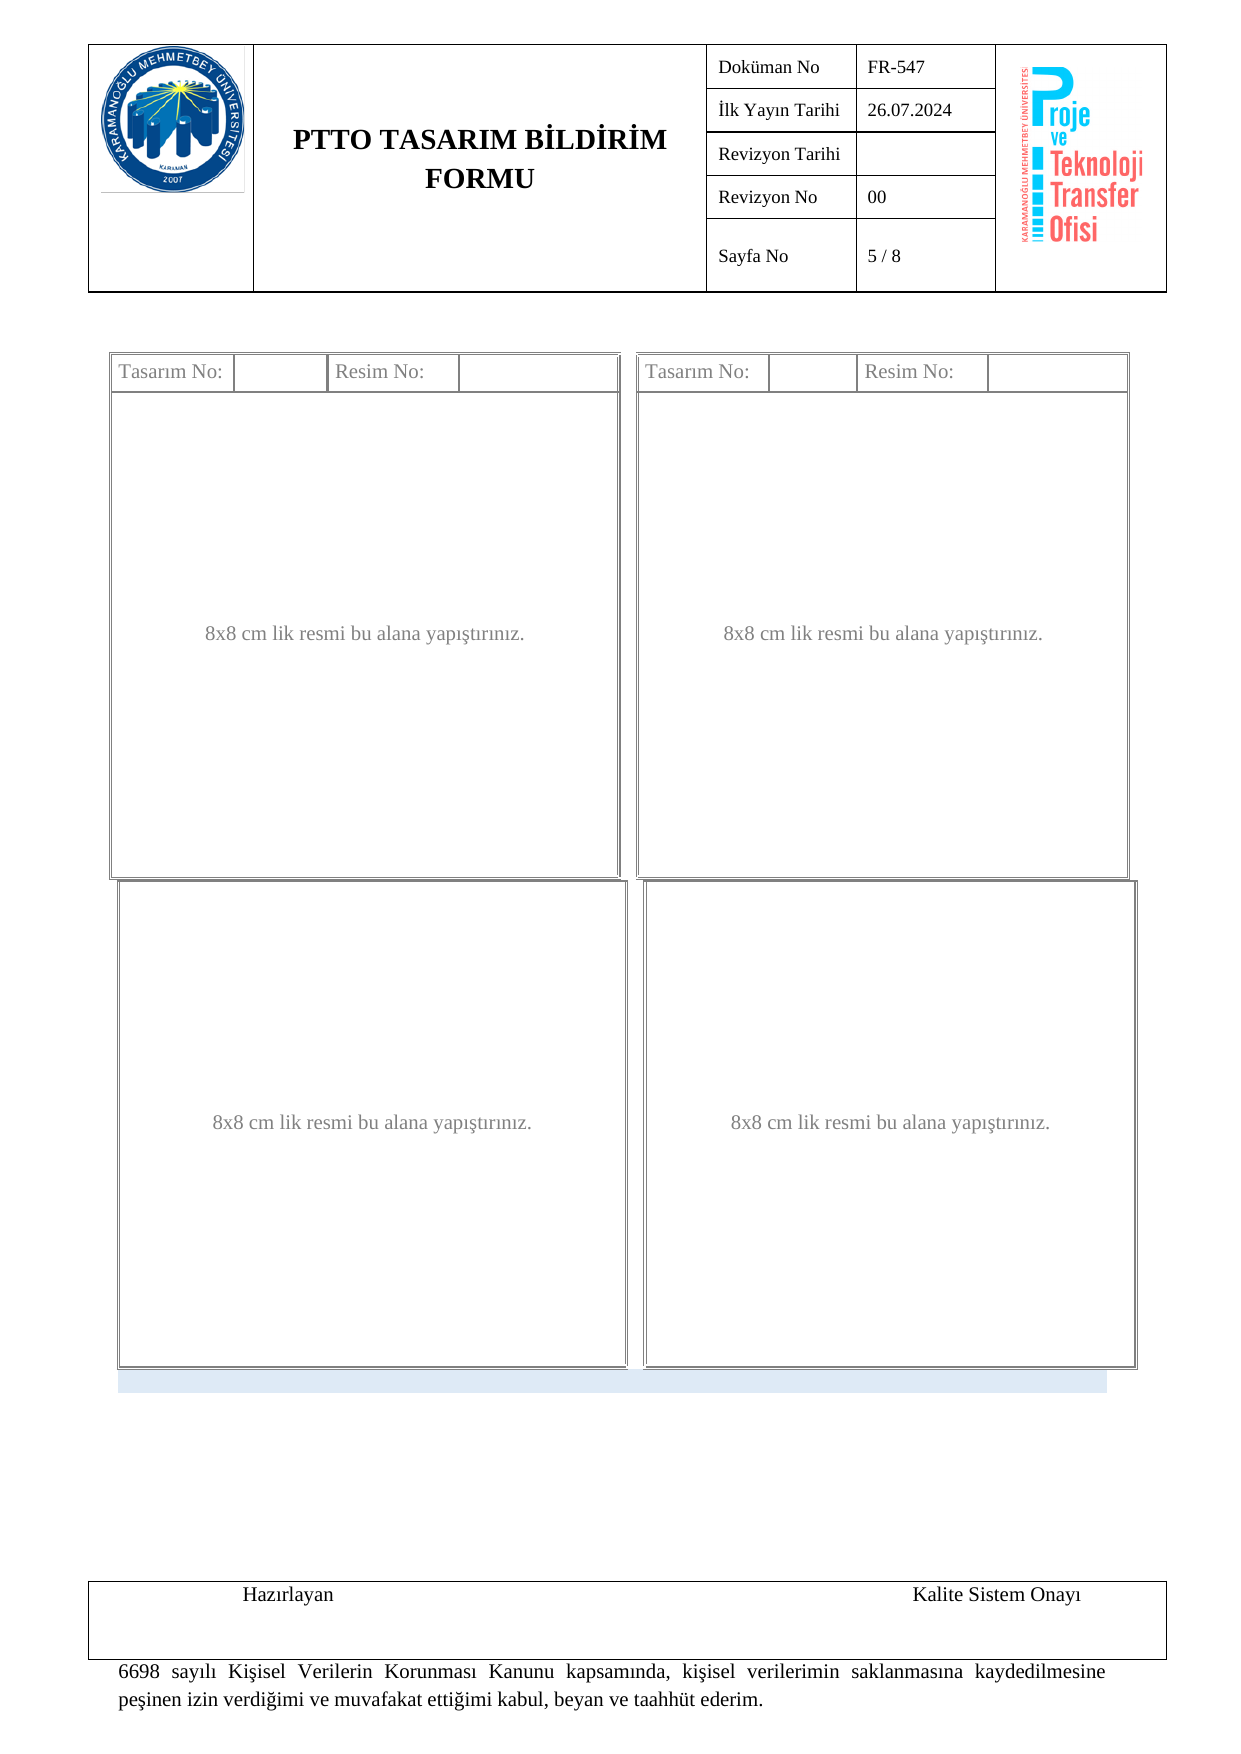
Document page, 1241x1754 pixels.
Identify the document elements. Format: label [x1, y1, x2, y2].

picture [100, 45, 245, 193]
picture [1020, 67, 1143, 242]
